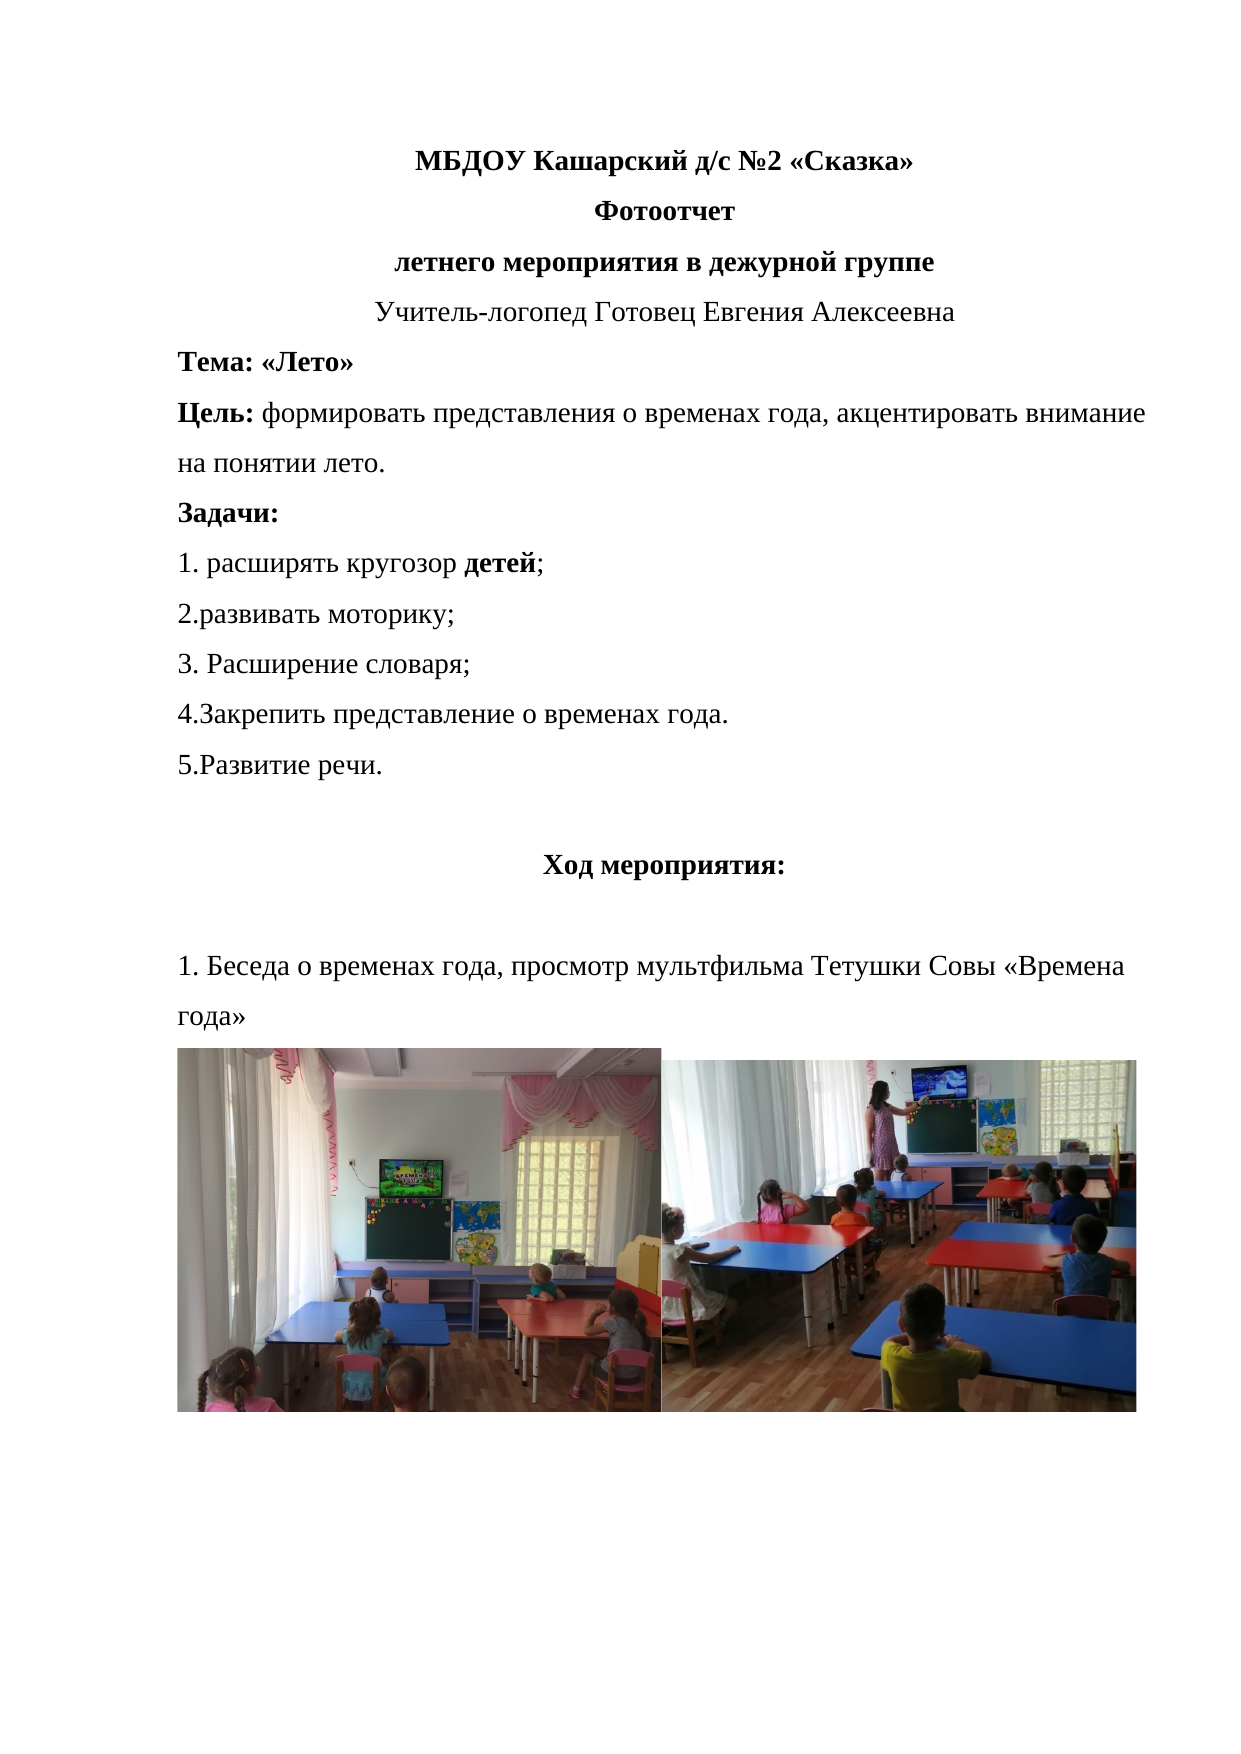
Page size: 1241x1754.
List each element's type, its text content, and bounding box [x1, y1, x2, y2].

text Тема: «Лето» [177, 344, 1152, 378]
text Фотоотчет [177, 193, 1152, 227]
text 5.Развитие речи. [177, 747, 1152, 780]
text МБДОУ Кашарский д/с №2 «Сказка» [177, 143, 1152, 177]
text 1. расширять кругозор детей; [177, 546, 1152, 579]
text 1. Беседа о временах года, просмотр мультфильма Тетушки Совы «Времена года» [177, 948, 1152, 1032]
text летнего мероприятия в дежурной группе [177, 244, 1152, 277]
text Задачи: [177, 495, 1152, 529]
text 4.Закрепить представление о временах года. [177, 697, 1152, 730]
picture [177, 1048, 1137, 1412]
text 3. Расширение словаря; [177, 646, 1152, 680]
text 2.развивать моторику; [177, 596, 1152, 629]
text Ход мероприятия: [177, 847, 1152, 881]
text Учитель-логопед Готовец Евгения Алексеевна [177, 294, 1152, 328]
text Цель: формировать представления о временах года, акцентировать внимание на понятии лето. [177, 395, 1152, 478]
